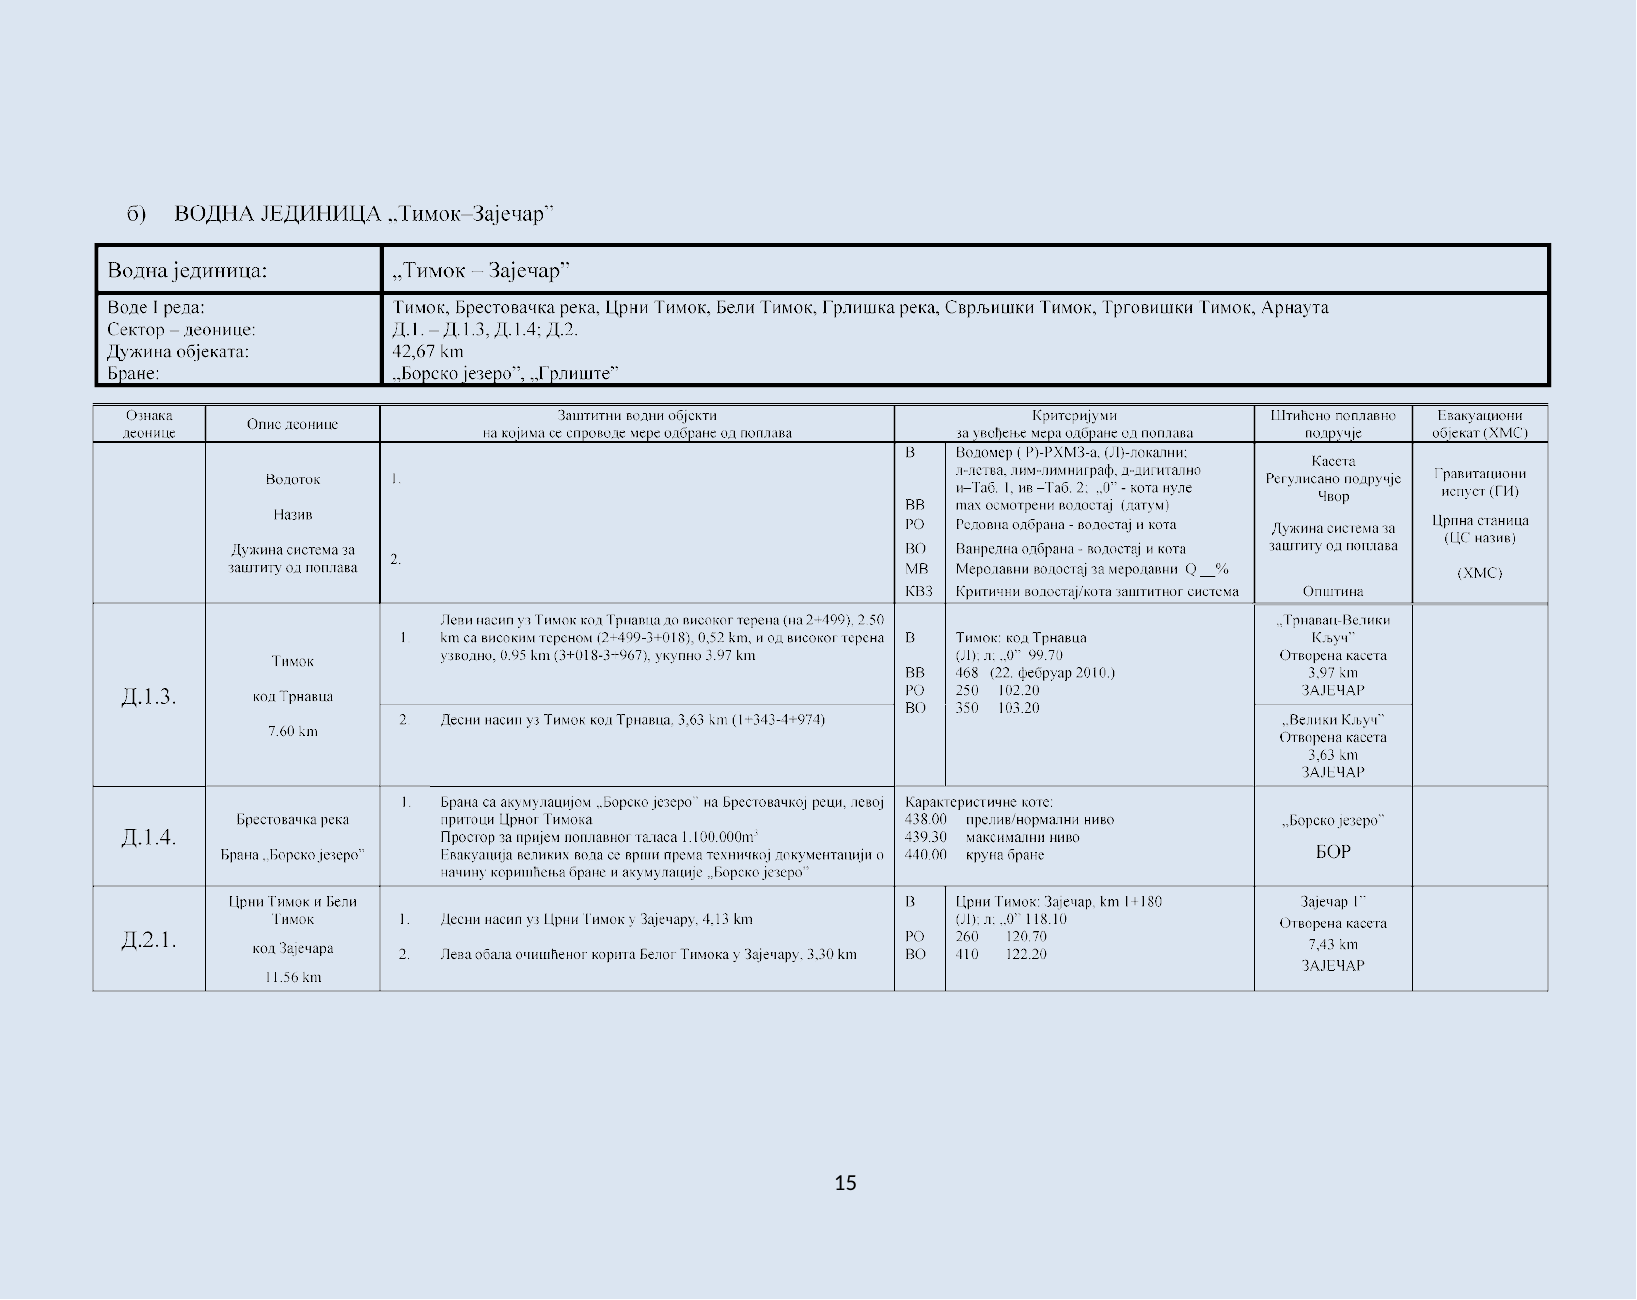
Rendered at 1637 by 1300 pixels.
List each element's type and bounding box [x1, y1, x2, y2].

picture [79, 143, 1562, 1148]
